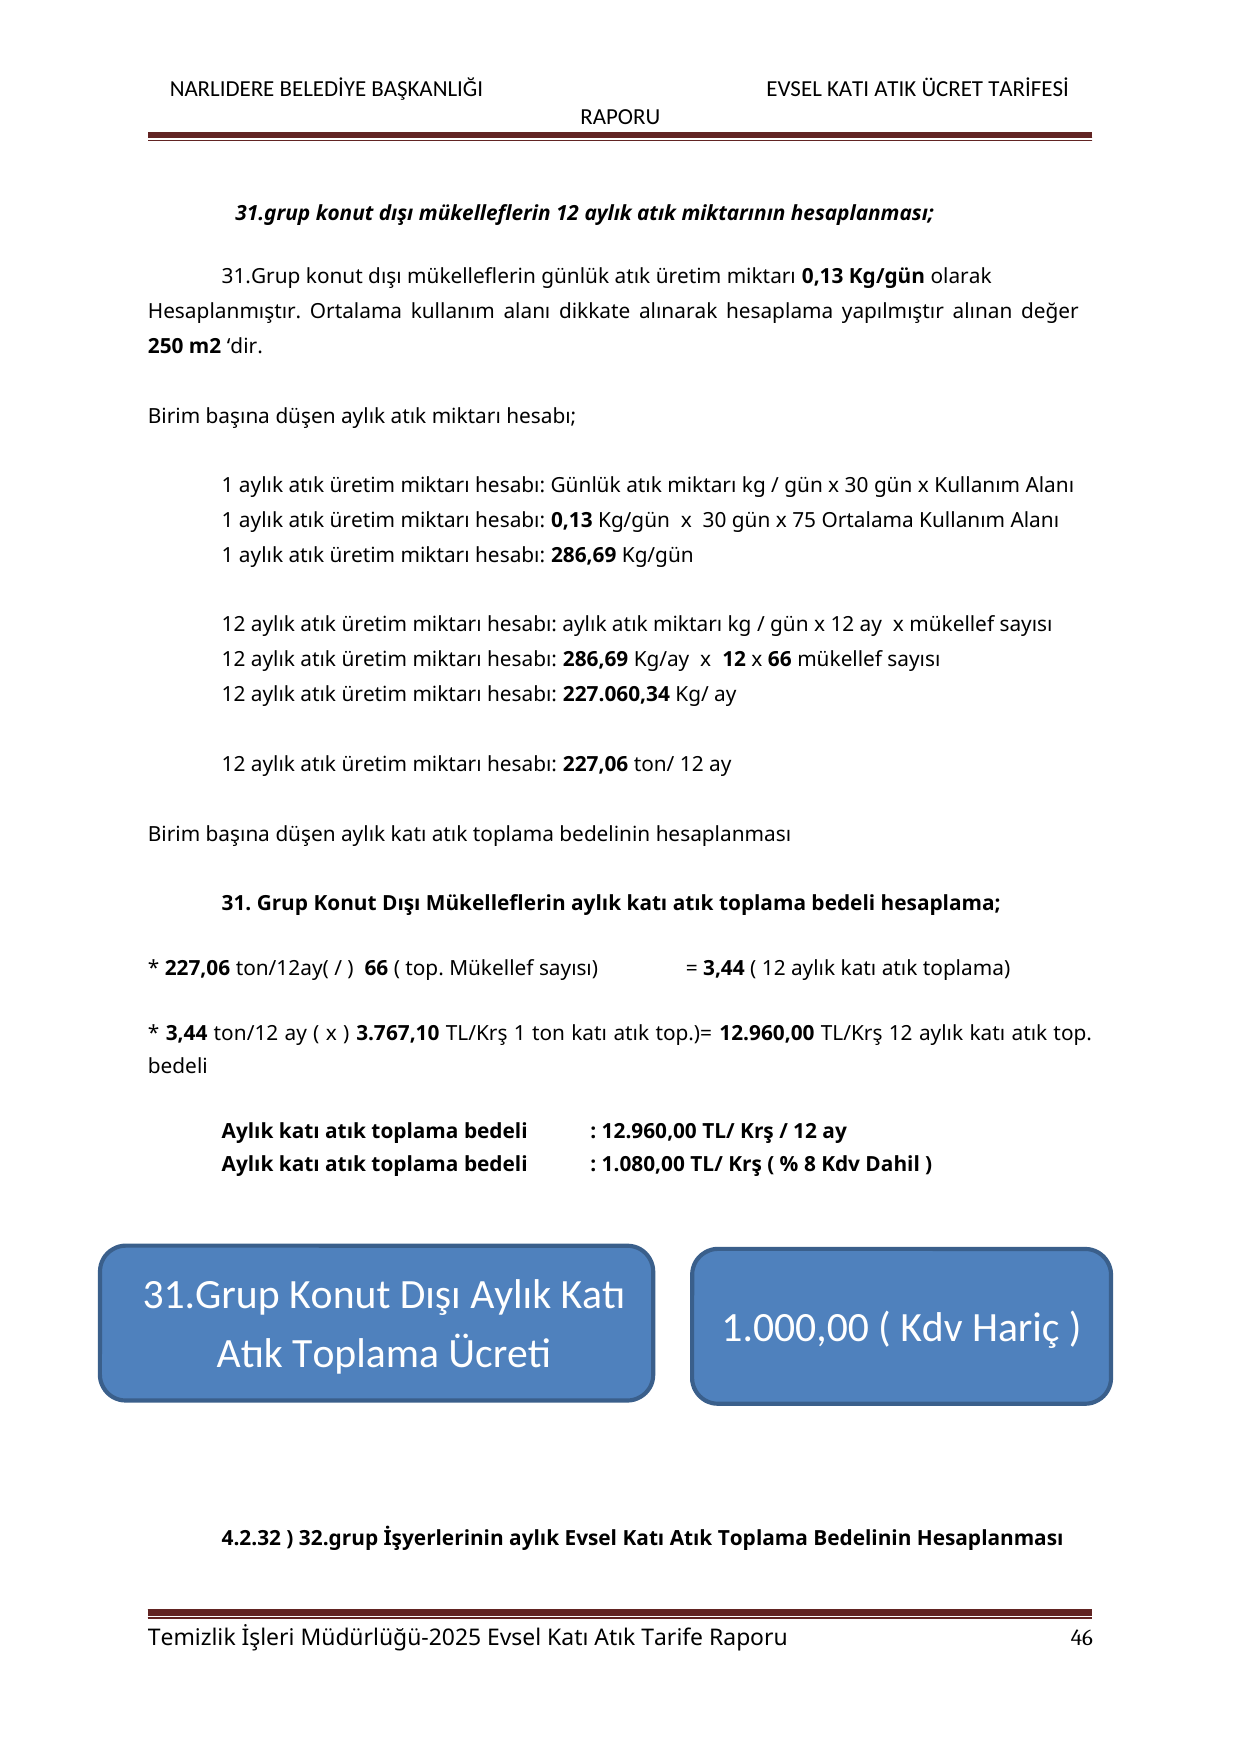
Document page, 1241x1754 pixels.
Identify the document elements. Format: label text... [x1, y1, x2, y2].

text 31.Grup konut dışı mükelleflerin günlük atık üretim miktarı 0,13 Kg/gün olarak [148, 261, 1080, 289]
text Birim başına düşen aylık atık miktarı hesabı; [148, 401, 1080, 429]
text Birim başına düşen aylık katı atık toplama bedelinin hesaplanması [148, 819, 1080, 847]
text Aylık katı atık toplama bedeli : 12.960,00 TL/ Krş / 12 ay [148, 1116, 1092, 1145]
text 4.2.32 ) 32.grup İşyerlerinin aylık Evsel Katı Atık Toplama Bedelinin Hesaplanması [148, 1523, 1092, 1551]
text Aylık katı atık toplama bedeli : 1.080,00 TL/ Krş ( % 8 Kdv Dahil ) [148, 1149, 1092, 1177]
text 1 aylık atık üretim miktarı hesabı: 0,13 Kg/gün x 30 gün x 75 Ortalama Kullanım Alanı [148, 505, 1080, 533]
text 12 aylık atık üretim miktarı hesabı: 227.060,34 Kg/ ay [148, 679, 1080, 707]
text Hesaplanmıştır. Ortalama kullanım alanı dikkate alınarak hesaplama yapılmıştır alınan değer 250 m2 ‘dir. [148, 296, 1080, 359]
text 1 aylık atık üretim miktarı hesabı: 286,69 Kg/gün [148, 540, 1080, 568]
text 12 aylık atık üretim miktarı hesabı: 286,69 Kg/ay x 12 x 66 mükellef sayısı [148, 644, 1080, 673]
text 1 aylık atık üretim miktarı hesabı: Günlük atık miktarı kg / gün x 30 gün x Kullanım Alanı [148, 470, 1080, 498]
text 12 aylık atık üretim miktarı hesabı: aylık atık miktarı kg / gün x 12 ay x mükellef sayısı [148, 609, 1080, 638]
text * 227,06 ton/12ay( / ) 66 ( top. Mükellef sayısı) = 3,44 ( 12 aylık katı atık toplama) [148, 953, 1092, 982]
text 31.grup konut dışı mükelleflerin 12 aylık atık miktarının hesaplanması; [161, 198, 1092, 226]
text 12 aylık atık üretim miktarı hesabı: 227,06 ton/ 12 ay [148, 749, 1080, 777]
text * 3,44 ton/12 ay ( x ) 3.767,10 TL/Krş 1 ton katı atık top.)= 12.960,00 TL/Krş 12 aylık katı atık top. bedeli [148, 1018, 1092, 1079]
text 31. Grup Konut Dışı Mükelleflerin aylık katı atık toplama bedeli hesaplama; [148, 888, 1092, 916]
